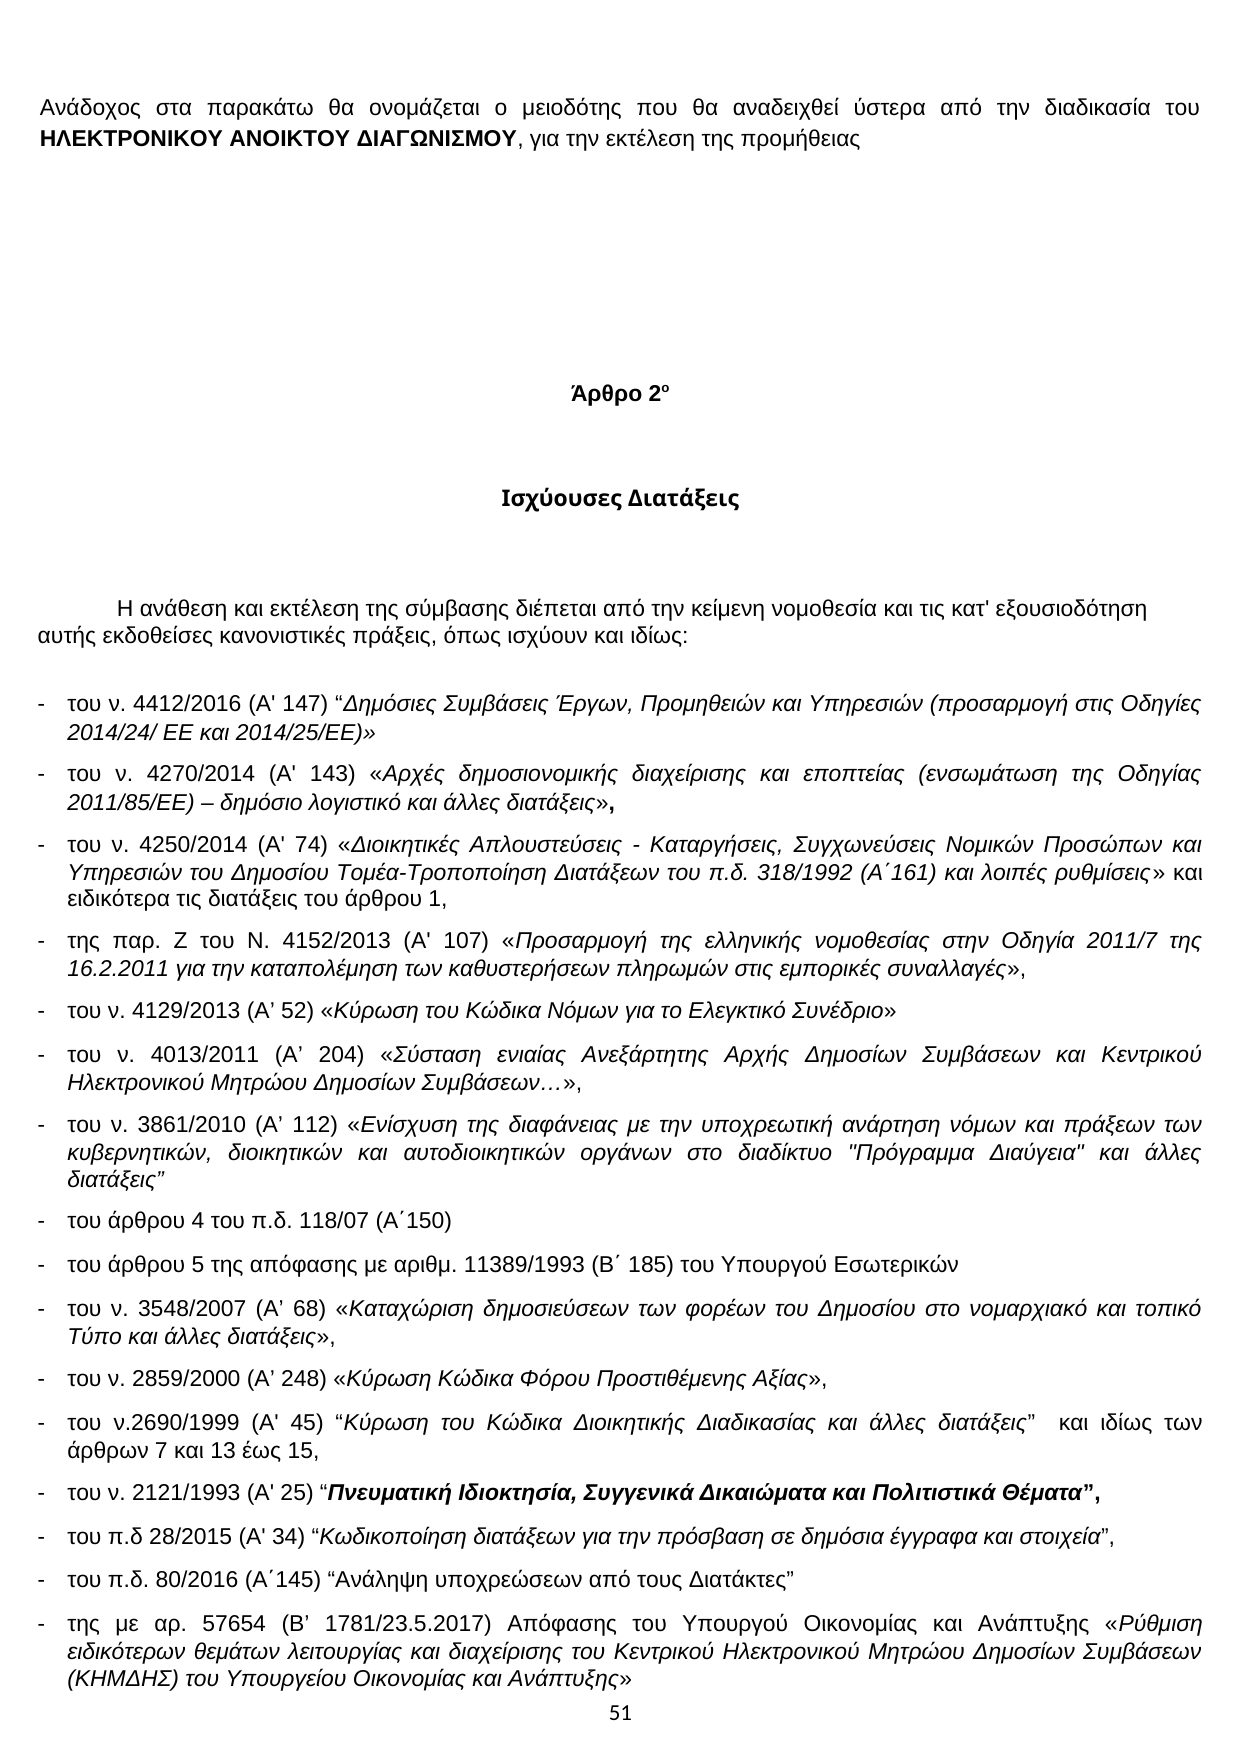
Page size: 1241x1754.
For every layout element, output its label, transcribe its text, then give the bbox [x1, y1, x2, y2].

list της με αρ. 57654 (Β’ 1781/23.5.2017) Απόφασης του Υπουργού Οικονομίας και Ανάπτυξης «Ρύθμιση ειδικότερων θεμάτων λειτουργίας και διαχείρισης του Κεντρικού Ηλεκτρονικού Μητρώου Δημοσίων Συμβάσεων (ΚΗΜΔΗΣ) του Υπουργείου Οικονομίας και Ανάπτυξης» [37, 1607, 1203, 1691]
list του ν.2690/1999 (Α' 45) “Κύρωση του Κώδικα Διοικητικής Διαδικασίας και άλλες διατάξεις” και ιδίως των άρθρων 7 και 13 έως 15, [37, 1406, 1203, 1463]
list του ν. 4013/2011 (Α’ 204) «Σύσταση ενιαίας Ανεξάρτητης Αρχής Δημοσίων Συμβάσεων και Κεντρικού Ηλεκτρονικού Μητρώου Δημοσίων Συμβάσεων…», [37, 1038, 1203, 1095]
list του π.δ 28/2015 (Α' 34) “Κωδικοποίηση διατάξεων για την πρόσβαση σε δημόσια έγγραφα και στοιχεία”, [37, 1519, 1203, 1551]
text Άρθρο 2ο [37, 380, 1203, 406]
list του ν. 2859/2000 (Α’ 248) «Κύρωση Κώδικα Φόρου Προστιθέμενης Αξίας», [67, 1362, 1203, 1393]
list του ν. 4412/2016 (Α' 147) “Δημόσιες Συμβάσεις Έργων, Προμηθειών και Υπηρεσιών (προσαρμογή στις Οδηγίες 2014/24/ ΕΕ και 2014/25/ΕΕ)» [37, 687, 1203, 745]
list του ν. 4129/2013 (Α’ 52) «Κύρωση του Κώδικα Νόμων για το Ελεγκτικό Συνέδριο» [67, 994, 1203, 1025]
text Ανάδοχος στα παρακάτω θα ονομάζεται ο μειοδότης που θα αναδειχθεί ύστερα από την διαδικασία του ΗΛΕΚΤΡΟΝΙΚΟΥ ΑΝΟΙΚΤΟΥ ΔΙΑΓΩΝΙΣΜΟΥ, για την εκτέλεση της προμήθειας [39, 94, 1201, 151]
list του ν. 3548/2007 (Α’ 68) «Καταχώριση δημοσιεύσεων των φορέων του Δημοσίου στο νομαρχιακό και τοπικό Τύπο και άλλες διατάξεις», [37, 1292, 1203, 1349]
list του π.δ. 80/2016 (Α΄145) “Ανάληψη υποχρεώσεων από τους Διατάκτες” [67, 1563, 1203, 1594]
list του ν. 3861/2010 (Α’ 112) «Ενίσχυση της διαφάνειας με την υποχρεωτική ανάρτηση νόμων και πράξεων των κυβερνητικών, διοικητικών και αυτοδιοικητικών οργάνων στο διαδίκτυο "Πρόγραμμα Διαύγεια" και άλλες διατάξεις” [37, 1108, 1203, 1192]
text Ισχύουσες Διατάξεις [37, 482, 1203, 513]
list του άρθρου 5 της απόφασης με αριθμ. 11389/1993 (Β΄ 185) του Υπουργού Εσωτερικών [67, 1248, 1203, 1279]
text Η ανάθεση και εκτέλεση της σύμβασης διέπεται από την κείμενη νομοθεσία και τις κατ' εξουσιοδότηση αυτής εκδοθείσες κανονιστικές πράξεις, όπως ισχύουν και ιδίως: [37, 595, 1203, 648]
list της παρ. Ζ του Ν. 4152/2013 (Α' 107) «Προσαρμογή της ελληνικής νομοθεσίας στην Οδηγία 2011/7 της 16.2.2011 για την καταπολέμηση των καθυστερήσεων πληρωμών στις εμπορικές συναλλαγές», [37, 924, 1203, 982]
list του ν. 4270/2014 (Α' 143) «Αρχές δημοσιονομικής διαχείρισης και εποπτείας (ενσωμάτωση της Οδηγίας 2011/85/ΕΕ) – δημόσιο λογιστικό και άλλες διατάξεις», [37, 757, 1203, 815]
list του ν. 2121/1993 (Α' 25) “Πνευματική Ιδιοκτησία, Συγγενικά Δικαιώματα και Πολιτιστικά Θέματα”, [67, 1476, 1203, 1507]
list του άρθρου 4 του π.δ. 118/07 (Α΄150) [67, 1204, 1203, 1236]
list του ν. 4250/2014 (Α' 74) «Διοικητικές Απλουστεύσεις - Καταργήσεις, Συγχωνεύσεις Νομικών Προσώπων και Υπηρεσιών του Δημοσίου Τομέα-Τροποποίηση Διατάξεων του π.δ. 318/1992 (Α΄161) και λοιπές ρυθμίσεις» και ειδικότερα τις διατάξεις του άρθρου 1, [37, 827, 1203, 911]
